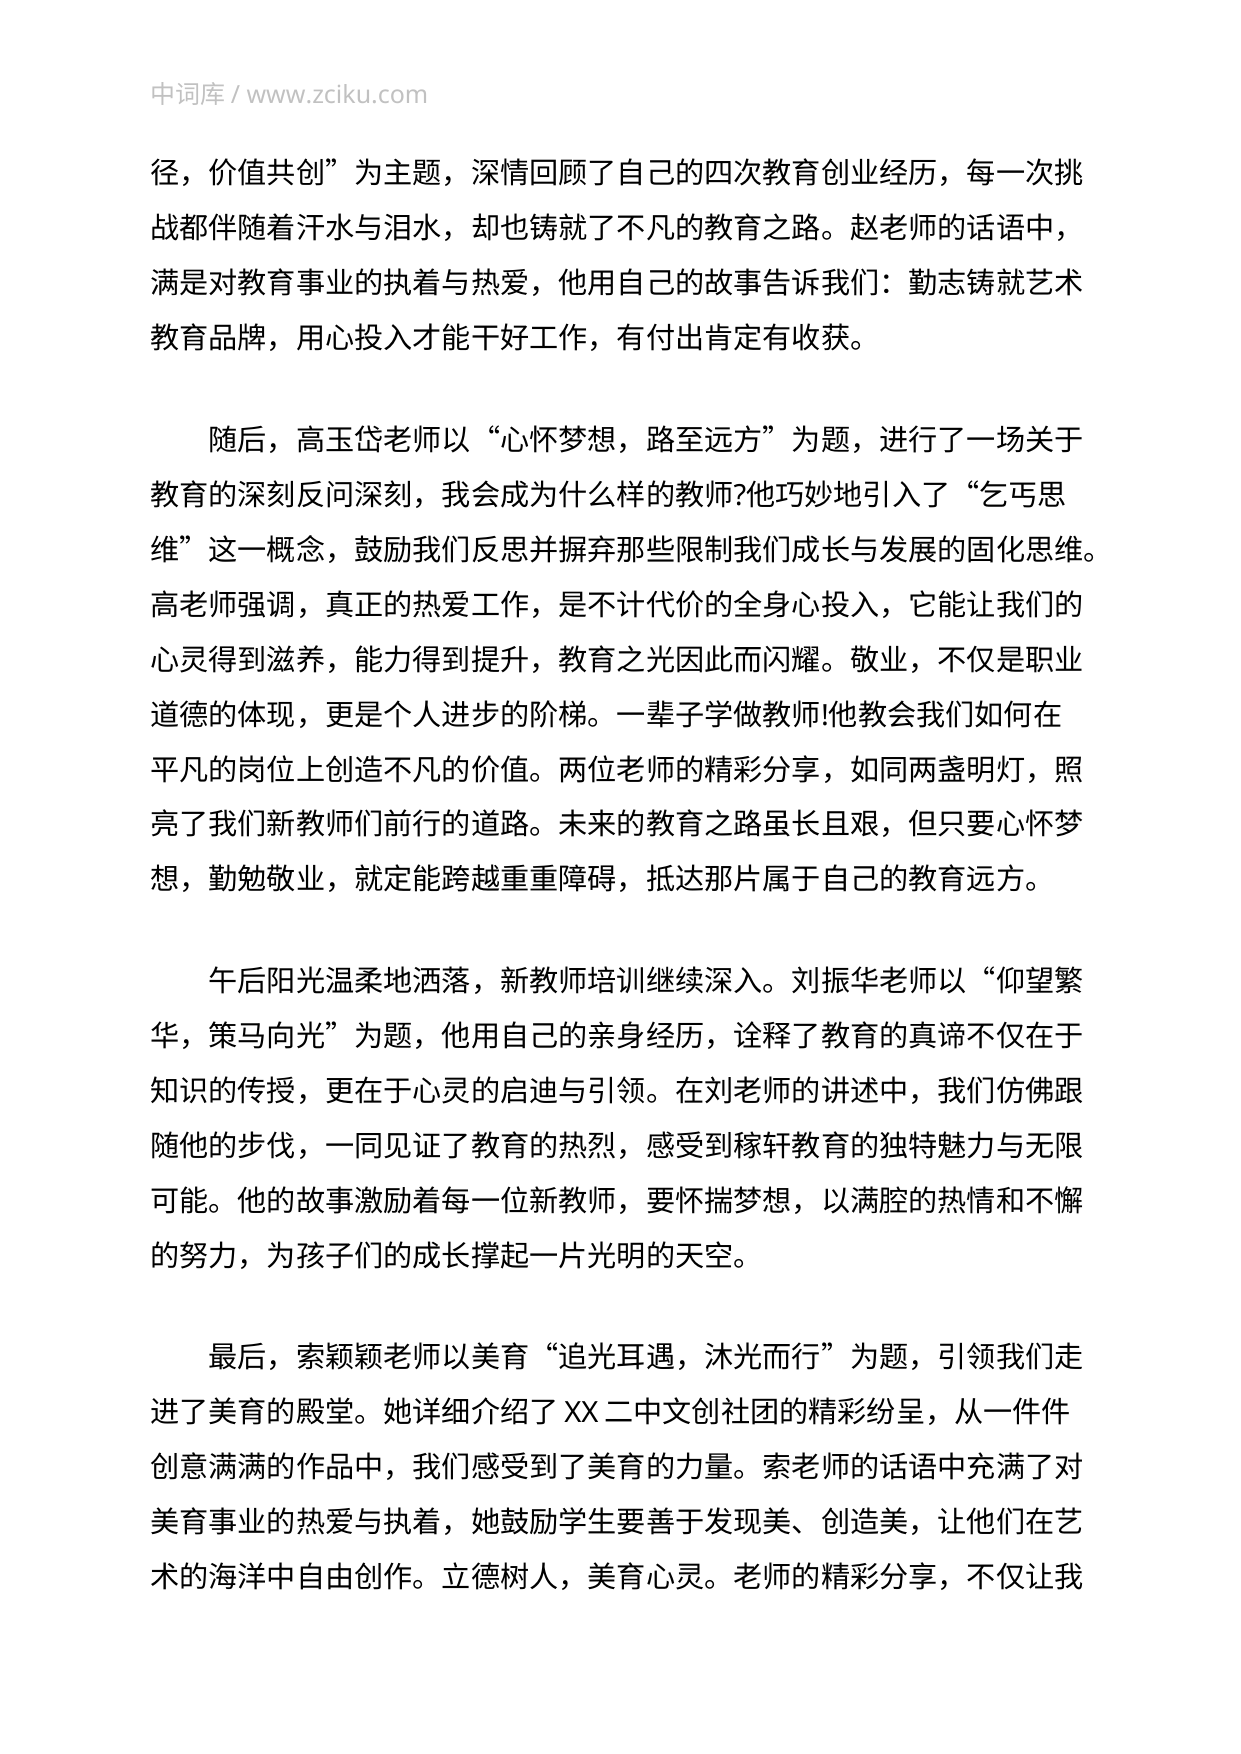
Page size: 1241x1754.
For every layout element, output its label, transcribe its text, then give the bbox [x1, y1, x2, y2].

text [150, 1334, 1090, 1596]
text 随后，高玉岱老师以“心怀梦想，路至远方”为题，进行了一场关于教育的深刻反问深刻，我会成为什么样的教师?他巧妙地引入了“乞丐思维”这一概念，鼓励我们反思并摒弃那些限制我们成长与发展的固化思维。高老师强调，真正的热爱工作，是不计代价的全身心投入，它能让我们的心灵得到滋养，能力得到提升，教育之光因此而闪耀。敬业，不仅是职业道德的体现，更是个人进步的阶梯。一辈子学做教师!他教会我们如何在平凡的岗位上创造不凡的价值。两位老师的精彩分享，如同两盏明灯，照亮了我们新教师们前行的道路。未来的教育之路虽长且艰，但只要心怀梦想，勤勉敬业，就定能跨越重重障碍，抵达那片属于自己的教育远方。 [150, 416, 1090, 898]
text 午后阳光温柔地洒落，新教师培训继续深入。刘振华老师以“仰望繁华，策马向光”为题，他用自己的亲身经历，诠释了教育的真谛不仅在于知识的传授，更在于心灵的启迪与引领。在刘老师的讲述中，我们仿佛跟随他的步伐，一同见证了教育的热烈，感受到稼轩教育的独特魅力与无限可能。他的故事激励着每一位新教师，要怀揣梦想，以满腔的热情和不懈的努力，为孩子们的成长撑起一片光明的天空。 [150, 958, 1090, 1274]
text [150, 150, 1090, 357]
